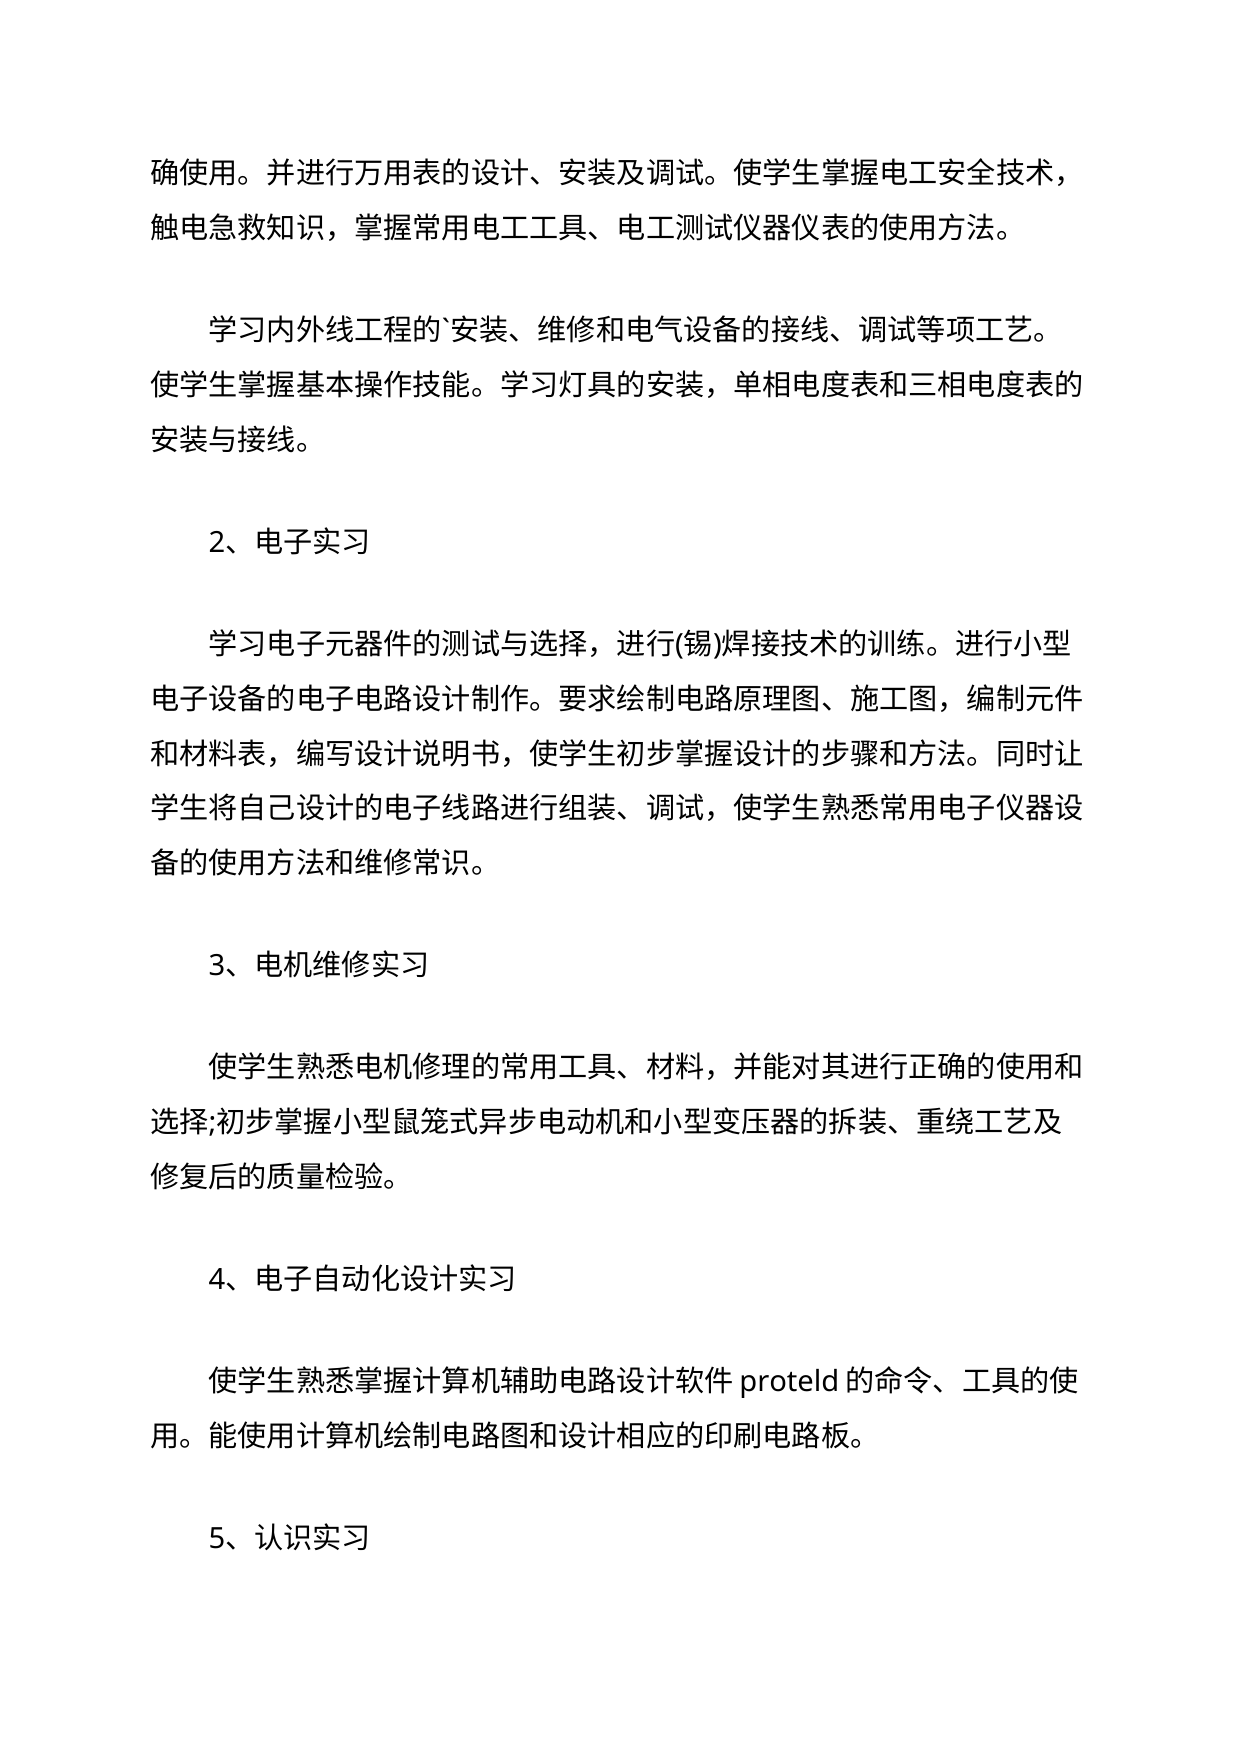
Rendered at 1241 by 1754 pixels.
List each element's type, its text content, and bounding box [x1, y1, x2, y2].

text 使学生熟悉掌握计算机辅助电路设计软件proteld的命令、工具的使用。能使用计算机绘制电路图和设计相应的印刷电路板。 [150, 1357, 1090, 1455]
text 4、电子自动化设计实习 [150, 1255, 1090, 1298]
text 3、电机维修实习 [150, 942, 1090, 984]
text 学习内外线工程的`安装、维修和电气设备的接线、调试等项工艺。使学生掌握基本操作技能。学习灯具的安装，单相电度表和三相电度表的安装与接线。 [150, 307, 1090, 459]
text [150, 150, 1090, 247]
text 2、电子实习 [150, 518, 1090, 561]
text 5、认识实习 [150, 1514, 1090, 1557]
text 使学生熟悉电机修理的常用工具、材料，并能对其进行正确的使用和选择;初步掌握小型鼠笼式异步电动机和小型变压器的拆装、重绕工艺及修复后的质量检验。 [150, 1044, 1090, 1196]
text 学习电子元器件的测试与选择，进行(锡)焊接技术的训练。进行小型电子设备的电子电路设计制作。要求绘制电路原理图、施工图，编制元件和材料表，编写设计说明书，使学生初步掌握设计的步骤和方法。同时让学生将自己设计的电子线路进行组装、调试，使学生熟悉常用电子仪器设备的使用方法和维修常识。 [150, 620, 1090, 882]
